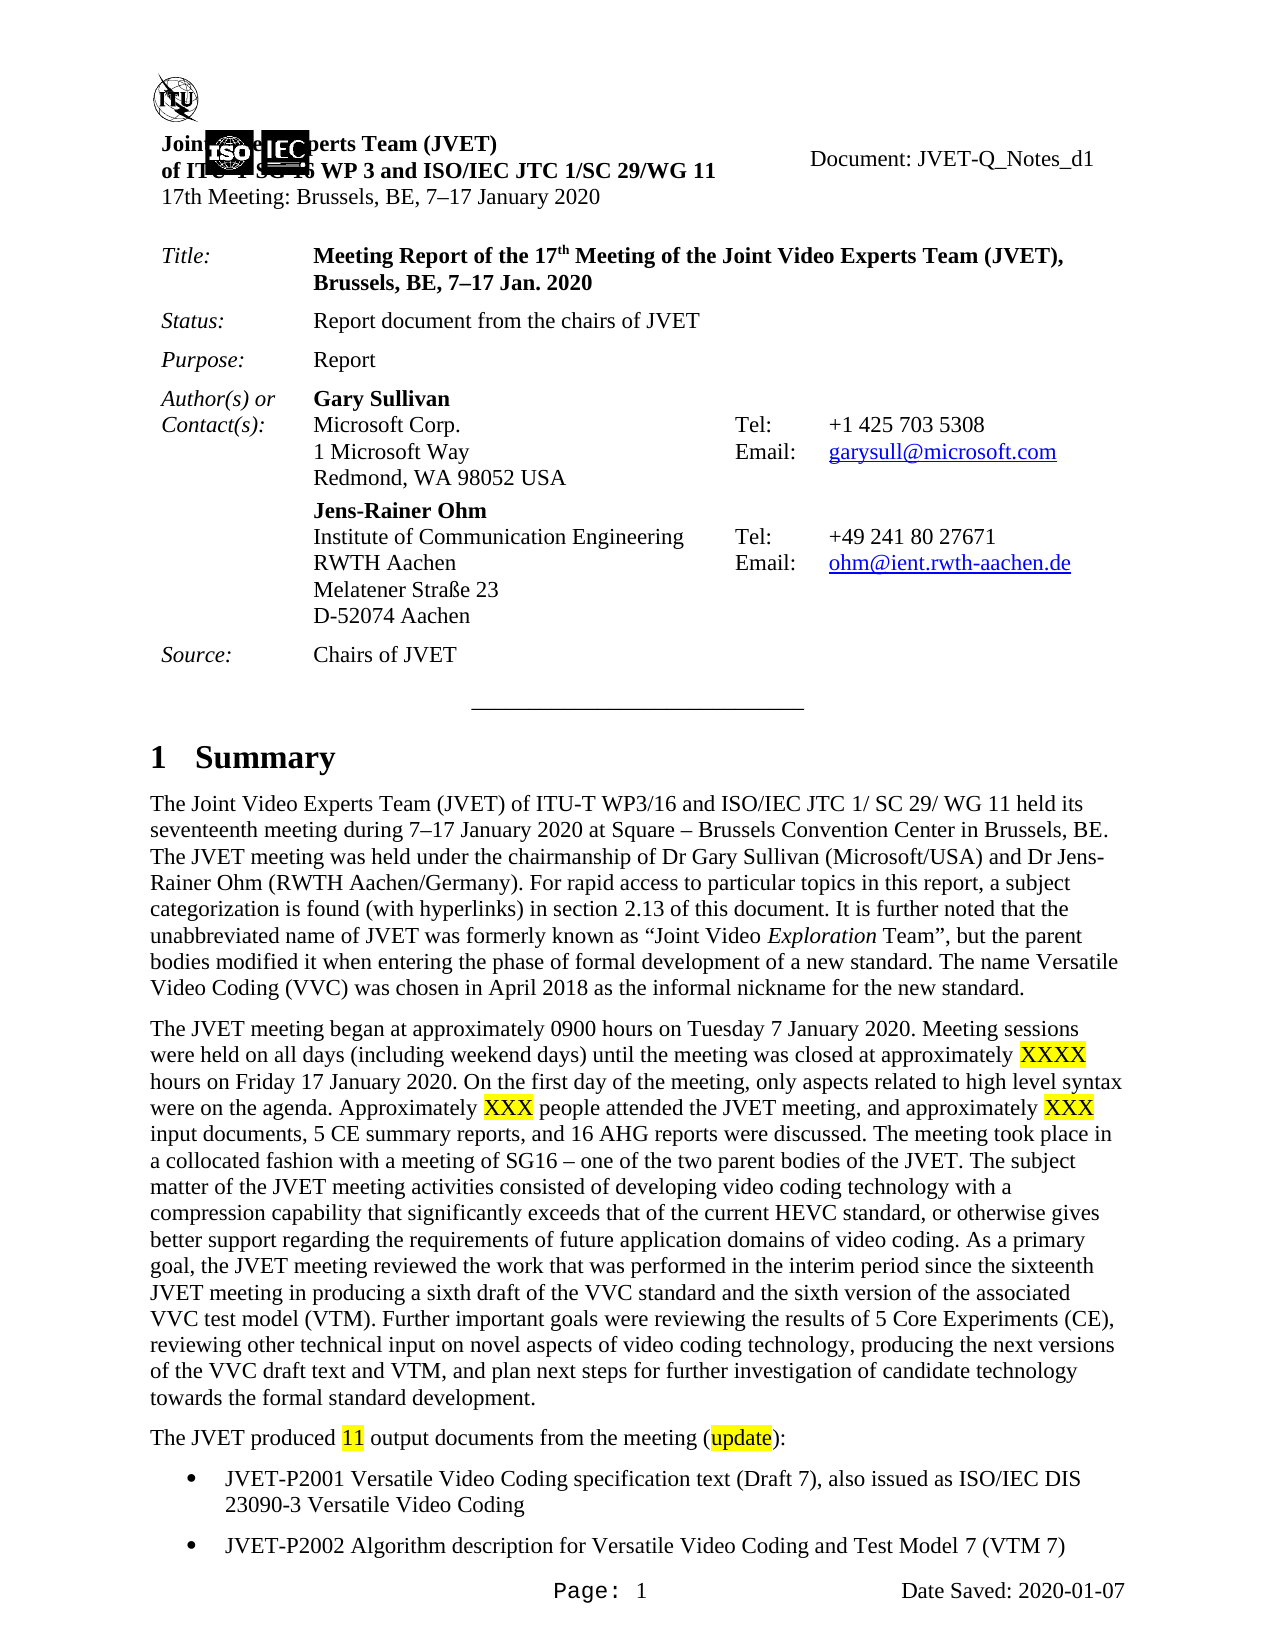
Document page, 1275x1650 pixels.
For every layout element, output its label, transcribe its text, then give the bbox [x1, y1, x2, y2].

text The JVET produced 11 output documents from the meeting (update): [150, 1424, 1125, 1451]
table_header Joint Video Experts Team (JVET) of ITU-T SG 16 WP 3 and ISO/IEC JTC 1/SC 29/WG 11 17th Meeting: Brussels, BE, 7–17 January 2020 [150, 131, 799, 209]
list JVET-P2001 Versatile Video Coding specification text (Draft 7), also issued as ISO/IEC DIS 23090-3 Versatile Video Coding [187, 1465, 1125, 1518]
text The Joint Video Experts Team (JVET) of ITU-T WP3/16 and ISO/IEC JTC 1/ SC 29/ WG 11 held its seventeenth meeting during 7–17 January 2020 at Square – Brussels Convention Center in Brussels, BE. The JVET meeting was held under the chairmanship of Dr Gary Sullivan (Microsoft/USA) and Dr Jens-Rainer Ohm (RWTH Aachen/Germany). For rapid access to particular topics in this report, a subject categorization is found (with hyperlinks) in section 2.13 of this document. It is further noted that the unabbreviated name of JVET was formerly known as “Joint Video Exploration Team”, but the parent bodies modified it when entering the phase of formal development of a new standard. The name Versatile Video Coding (VVC) was chosen in April 2018 as the informal nickname for the new standard. [150, 790, 1125, 1001]
table_cell Purpose: [150, 340, 302, 379]
table_header Meeting Report of the 17th Meeting of the Joint Video Experts Team (JVET), Brussels, BE, 7–17 Jan. 2020 [302, 236, 1147, 301]
picture [261, 130, 310, 175]
table_cell Source: [150, 635, 302, 674]
table_cell +1 425 703 5308 garysull@microsoft.com +49 241 80 27671 ohm@ient.rwth-aachen.de [818, 379, 1147, 635]
table_header Title: [150, 236, 302, 301]
text _____________________________ [150, 686, 1125, 712]
table_cell Tel: Email: Tel: Email: [724, 379, 817, 635]
picture [205, 130, 254, 175]
table_cell Chairs of JVET [302, 635, 1147, 674]
table_cell Report [302, 340, 1147, 379]
subtitle Summary [150, 737, 1125, 776]
text The JVET meeting began at approximately 0900 hours on Tuesday 7 January 2020. Meeting sessions were held on all days (including weekend days) until the meeting was closed at approximately XXXX hours on Friday 17 January 2020. On the first day of the meeting, only aspects related to high level syntax were on the agenda. Approximately XXX people attended the JVET meeting, and approximately XXX input documents, 5 CE summary reports, and 16 AHG reports were discussed. The meeting took place in a collocated fashion with a meeting of SG16 – one of the two parent bodies of the JVET. The subject matter of the JVET meeting activities consisted of developing video coding technology with a compression capability that significantly exceeds that of the current HEVC standard, or otherwise gives better support regarding the requirements of future application domains of video coding. As a primary goal, the JVET meeting reviewed the work that was performed in the interim period since the sixteenth JVET meeting in producing a sixth draft of the VVC standard and the sixth version of the associated VVC test model (VTM). Further important goals were reviewing the results of 5 Core Experiments (CE), reviewing other technical input on novel aspects of video coding technology, producing the next versions of the VVC draft text and VTM, and plan next steps for further investigation of candidate technology towards the formal standard development. [150, 1015, 1125, 1410]
list JVET-P2002 Algorithm description for Versatile Video Coding and Test Model 7 (VTM 7) [187, 1532, 1125, 1558]
table_cell Report document from the chairs of JVET [302, 301, 1147, 340]
table_cell Author(s) or Contact(s): [150, 379, 302, 635]
table_cell Gary Sullivan Microsoft Corp. 1 Microsoft Way Redmond, WA 98052 USA Jens-Rainer Ohm Institute of Communication Engineering RWTH Aachen Melatener Straße 23 D-52074 Aachen [302, 379, 724, 635]
table_header Document: JVET-Q_Notes_d [799, 131, 1147, 209]
table_cell Status: [150, 301, 302, 340]
